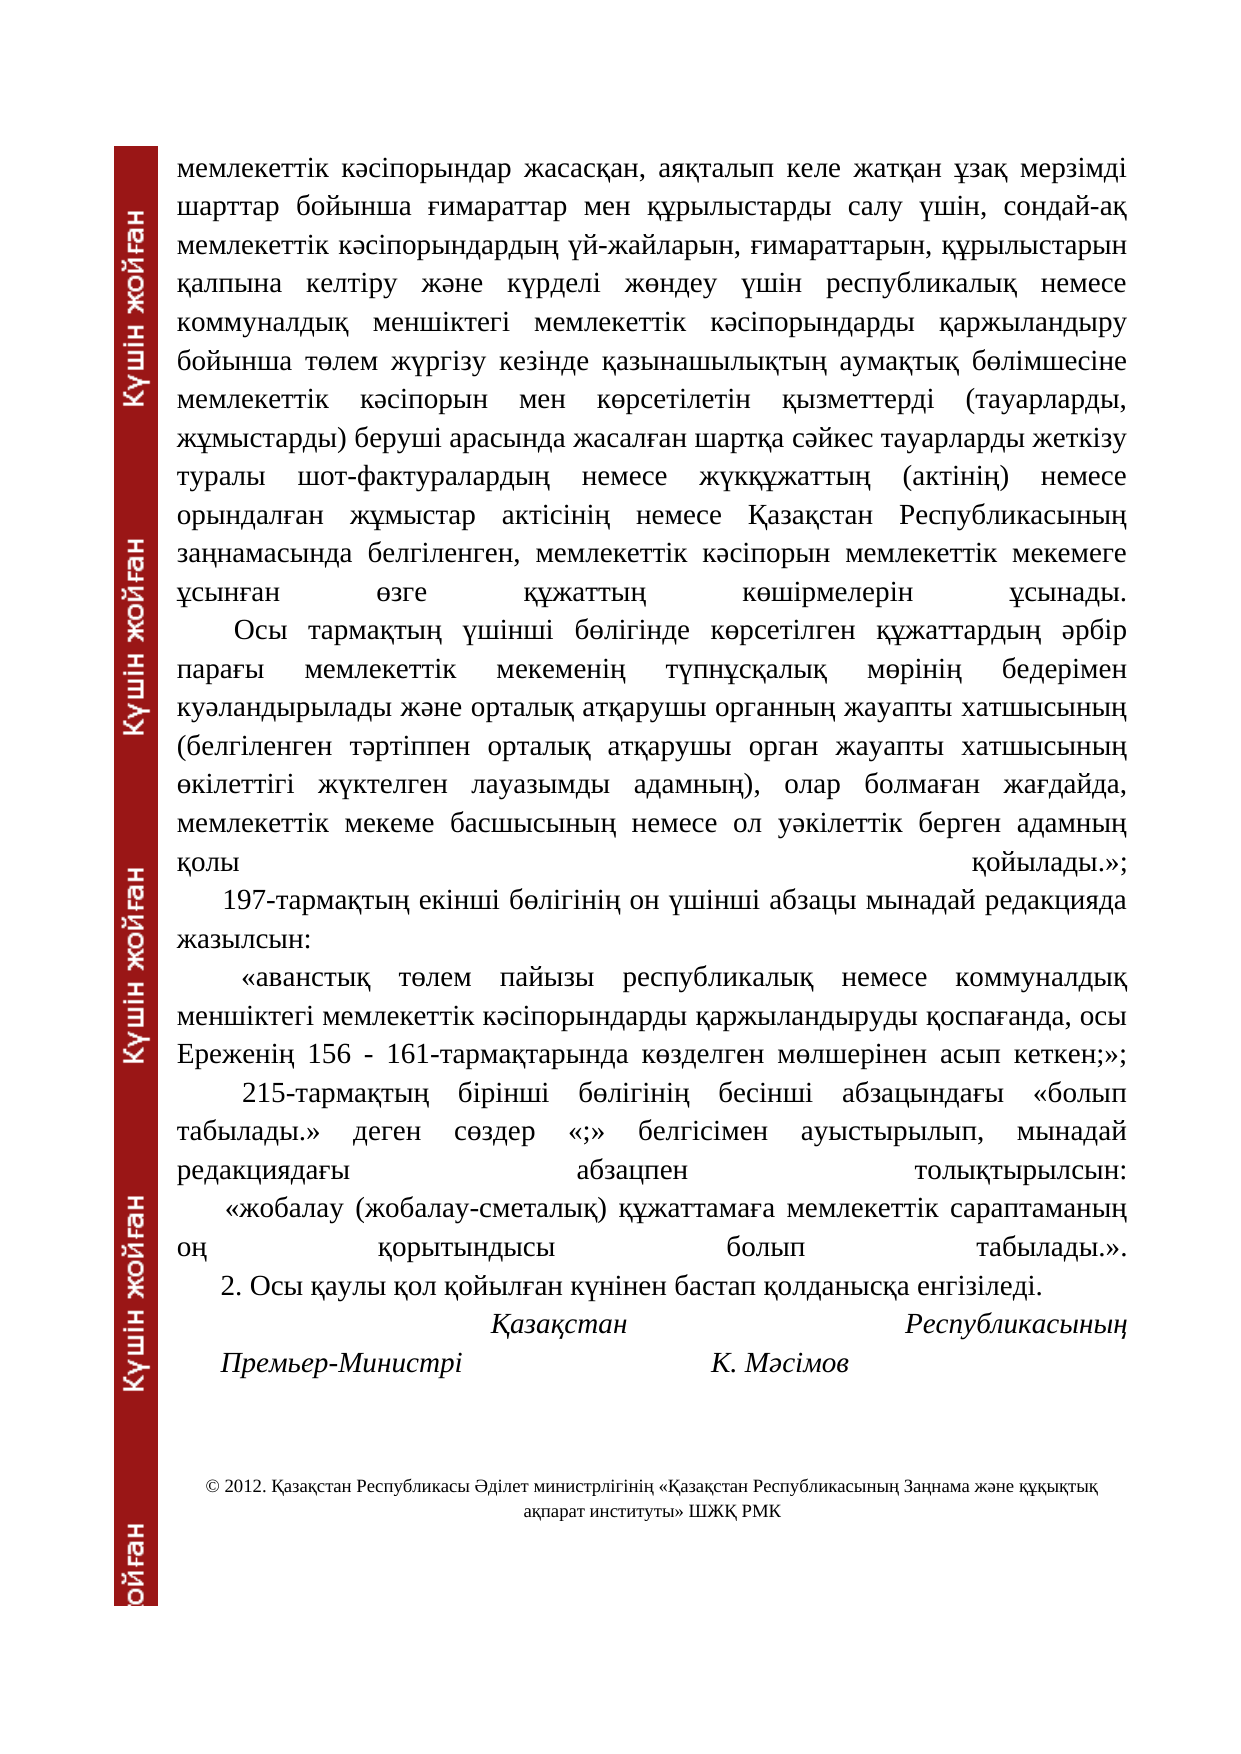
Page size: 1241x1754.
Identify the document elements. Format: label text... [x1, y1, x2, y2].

text Қазақстан Республикасының Премьер-Министрі К. Мәсімов [112, 1306, 1128, 1378]
picture [114, 1521, 158, 1606]
picture [114, 1301, 158, 1306]
text © 2012. Қазақстан Республикасы Әділет министрлігінің «Қазақстан Республикасының Заңнама және құқықтық ақпарат институты» ШЖҚ РМК [112, 1475, 1128, 1521]
picture [114, 1378, 158, 1475]
picture [114, 146, 158, 150]
